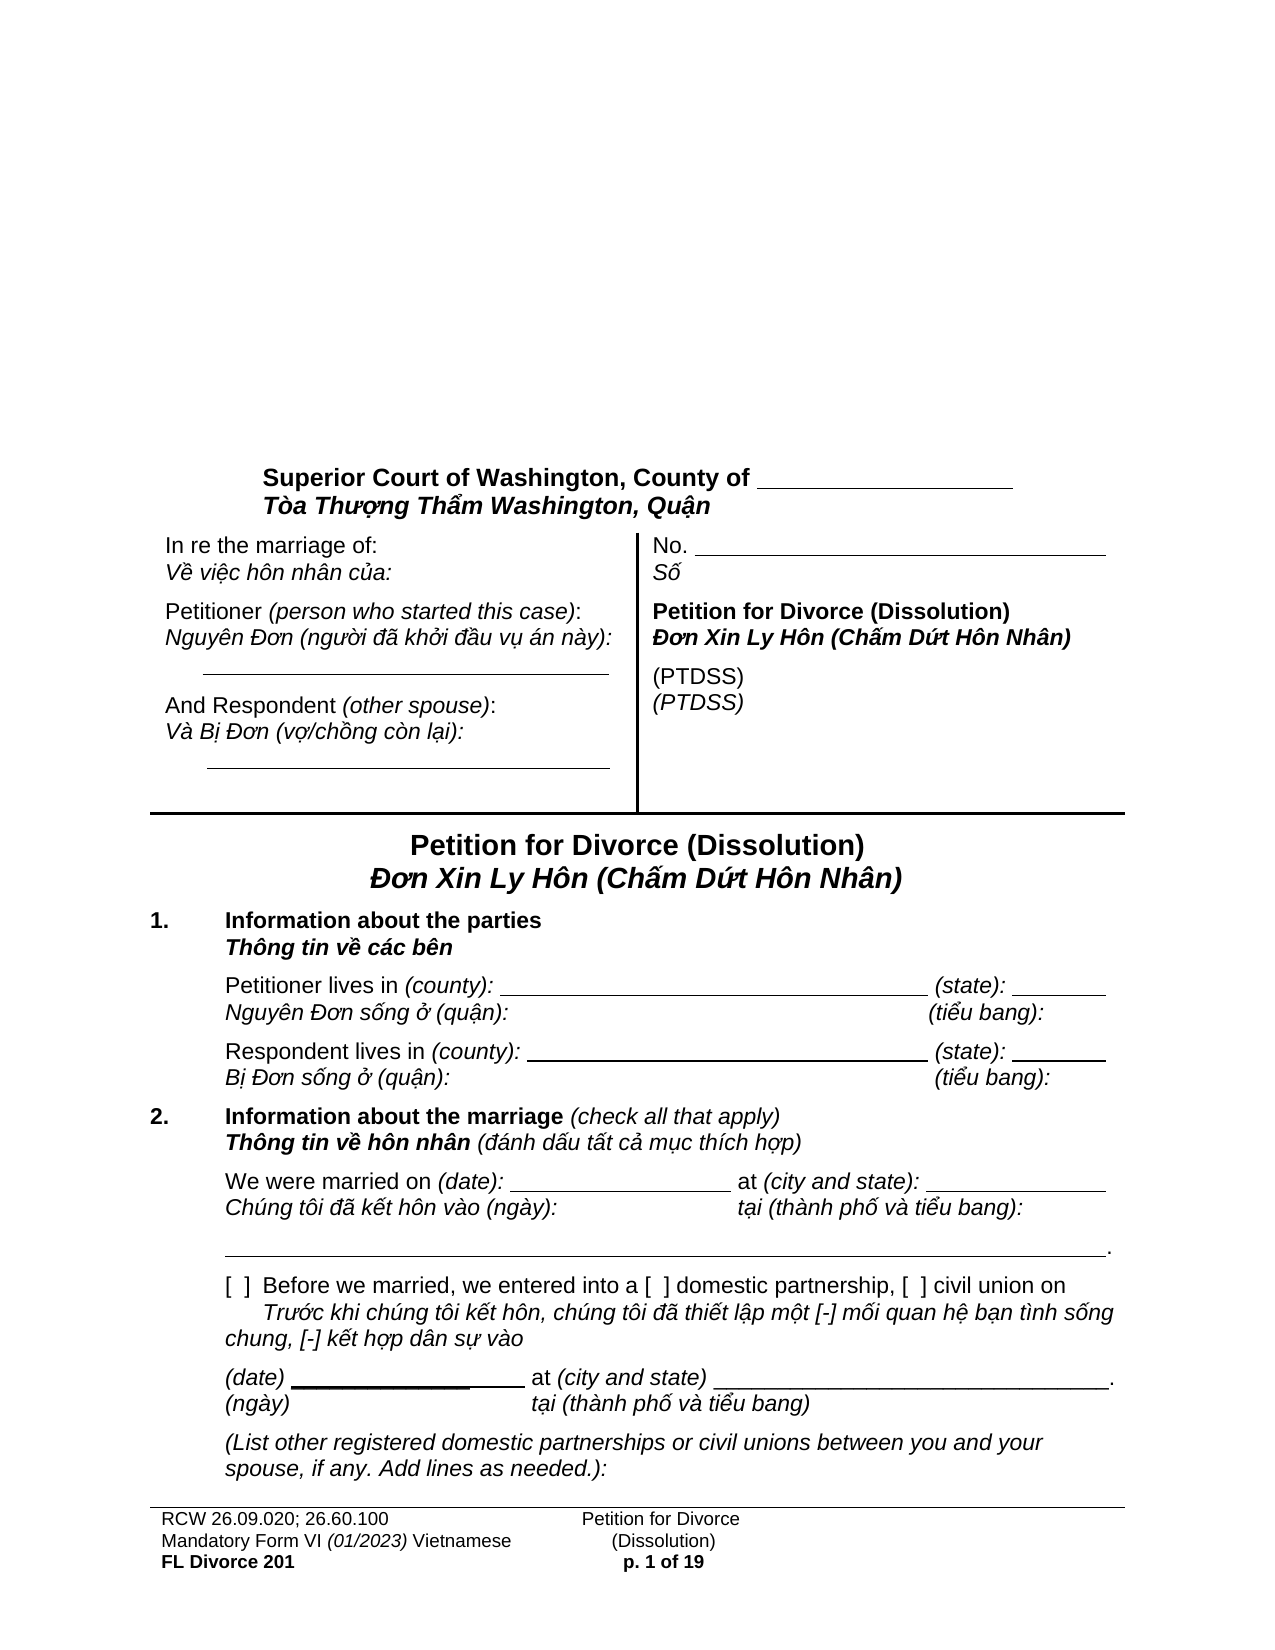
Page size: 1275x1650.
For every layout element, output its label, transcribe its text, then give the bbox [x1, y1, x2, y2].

table_header No. Số Petition for Divorce (Dissolution) Đơn Xin Ly Hôn (Chấm Dứt Hôn Nhân) (PTDSS) (PTDSS) [639, 533, 1125, 812]
text Bị Đơn sống ở (quận): (tiểu bang): [225, 1064, 1125, 1090]
text Respondent lives in (county): (state): [225, 1038, 1125, 1064]
text Nguyên Đơn sống ở (quận): (tiểu bang): [225, 999, 1125, 1025]
text Superior Court of Washington, County of [150, 462, 1125, 491]
text Chúng tôi đã kết hôn vào (ngày): tại (thành phố và tiểu bang): [225, 1194, 1125, 1221]
text (ngày) tại (thành phố và tiểu bang) [225, 1390, 1125, 1416]
text . [225, 1233, 1125, 1259]
list 1. Information about the parties [150, 907, 1125, 933]
list Thông tin về hôn nhân (đánh dấu tất cả mục thích hợp) [150, 1129, 1125, 1156]
text Trước khi chúng tôi kết hôn, chúng tôi đã thiết lập một [-] mối quan hệ bạn tình sống chung, [-] kết hợp dân sự vào [225, 1298, 1125, 1351]
table_header In re the marriage of: Về việc hôn nhân của: Petitioner (person who started this case): Nguyên Đơn (người đã khởi đầu vụ án này): And Respondent (other spouse): Và Bị Đơn (vợ/chồng còn lại): [150, 533, 636, 812]
text [ ] Before we married, we entered into a [ ] domestic partnership, [ ] civil union on [225, 1272, 1125, 1298]
list Thông tin về các bên [150, 933, 1125, 960]
list 2. Information about the marriage (check all that apply) [150, 1103, 1125, 1129]
text (List other registered domestic partnerships or civil unions between you and your spouse, if any. Add lines as needed.): [225, 1429, 1125, 1482]
text Petition for Divorce (Dissolution) [150, 828, 1125, 861]
text (date) ______________ at (city and state) _______________________________. [225, 1364, 1125, 1390]
text Tòa Thượng Thẩm Washington, Quận [262, 491, 1125, 520]
text Petitioner lives in (county): (state): [225, 972, 1125, 999]
text We were married on (date): at (city and state): [225, 1168, 1125, 1194]
text Đơn Xin Ly Hôn (Chấm Dứt Hôn Nhân) [150, 861, 1125, 895]
